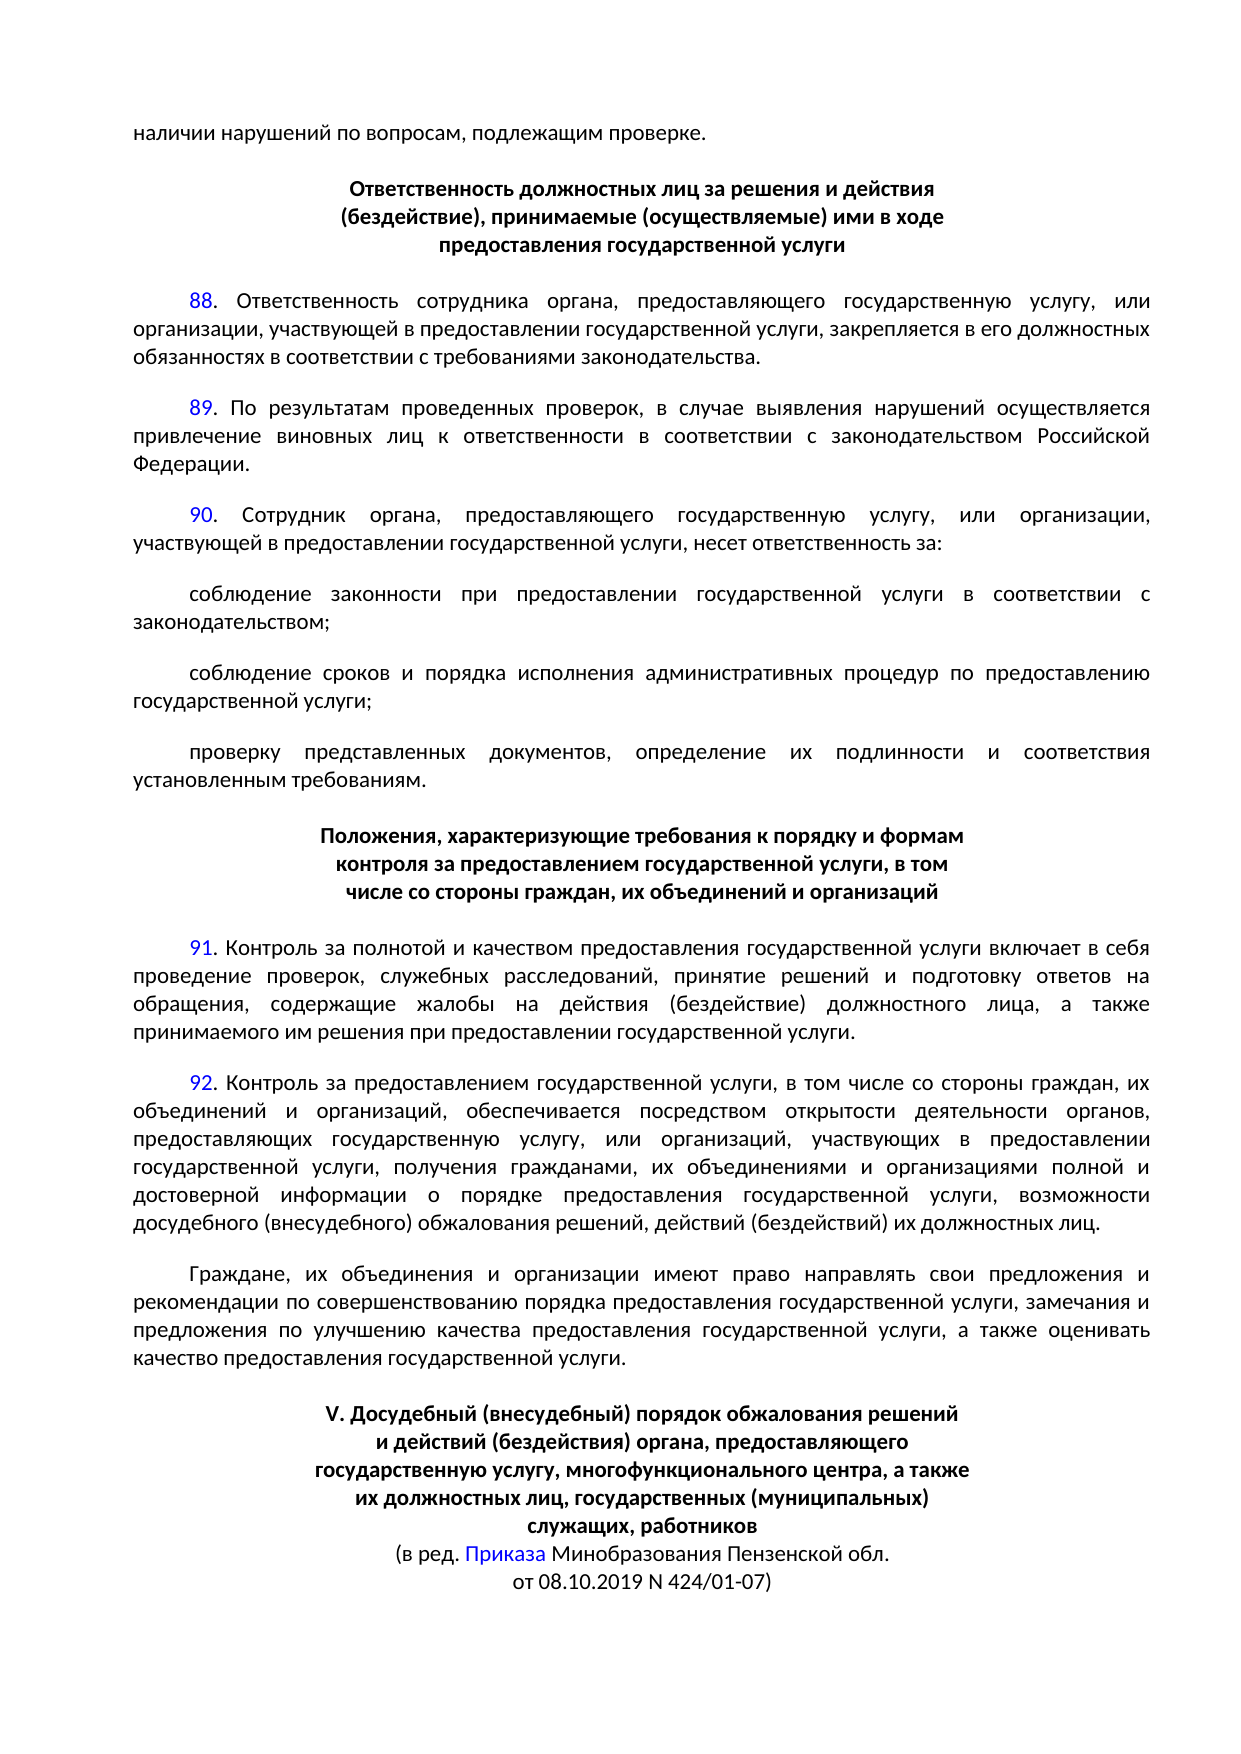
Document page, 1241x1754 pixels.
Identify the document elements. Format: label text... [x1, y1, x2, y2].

text 92. Контроль за предоставлением государственной услуги, в том числе со стороны граждан, их объединений и организаций, обеспечивается посредством открытости деятельности органов, предоставляющих государственную услугу, или организаций, участвующих в предоставлении государственной услуги, получения гражданами, их объединениями и организациями полной и достоверной информации о порядке предоставления государственной услуги, возможности досудебного (внесудебного) обжалования решений, действий (бездействий) их должностных лиц. [133, 1068, 1152, 1236]
text соблюдение законности при предоставлении государственной услуги в соответствии с законодательством; [133, 579, 1152, 635]
text 91. Контроль за полнотой и качеством предоставления государственной услуги включает в себя проведение проверок, служебных расследований, принятие решений и подготовку ответов на обращения, содержащие жалобы на действия (бездействие) должностного лица, а также принимаемого им решения при предоставлении государственной услуги. [133, 933, 1152, 1045]
title и действий (бездействия) органа, предоставляющего [133, 1427, 1152, 1455]
text 90. Сотрудник органа, предоставляющего государственную услугу, или организации, участвующей в предоставлении государственной услуги, несет ответственность за: [133, 500, 1152, 556]
title их должностных лиц, государственных (муниципальных) [133, 1483, 1152, 1511]
title V. Досудебный (внесудебный) порядок обжалования решений [133, 1399, 1152, 1427]
title служащих, работников [133, 1511, 1152, 1539]
title государственную услугу, многофункционального центра, а также [133, 1455, 1152, 1483]
text Граждане, их объединения и организации имеют право направлять свои предложения и рекомендации по совершенствованию порядка предоставления государственной услуги, замечания и предложения по улучшению качества предоставления государственной услуги, а также оценивать качество предоставления государственной услуги. [133, 1259, 1152, 1371]
title предоставления государственной услуги [133, 230, 1152, 258]
text 89. По результатам проведенных проверок, в случае выявления нарушений осуществляется привлечение виновных лиц к ответственности в соответствии с законодательством Российской Федерации. [133, 393, 1152, 477]
title контроля за предоставлением государственной услуги, в том [133, 849, 1152, 877]
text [133, 118, 1152, 146]
title Положения, характеризующие требования к порядку и формам [133, 821, 1152, 849]
text (в ред. Приказа Минобразования Пензенской обл. [133, 1539, 1152, 1567]
text от 08.10.2019 N 424/01-07) [133, 1567, 1152, 1596]
text 88. Ответственность сотрудника органа, предоставляющего государственную услугу, или организации, участвующей в предоставлении государственной услуги, закрепляется в его должностных обязанностях в соответствии с требованиями законодательства. [133, 286, 1152, 370]
title числе со стороны граждан, их объединений и организаций [133, 877, 1152, 905]
text соблюдение сроков и порядка исполнения административных процедур по предоставлению государственной услуги; [133, 658, 1152, 714]
text проверку представленных документов, определение их подлинности и соответствия установленным требованиям. [133, 737, 1152, 793]
title Ответственность должностных лиц за решения и действия [133, 174, 1152, 202]
title (бездействие), принимаемые (осуществляемые) ими в ходе [133, 202, 1152, 230]
